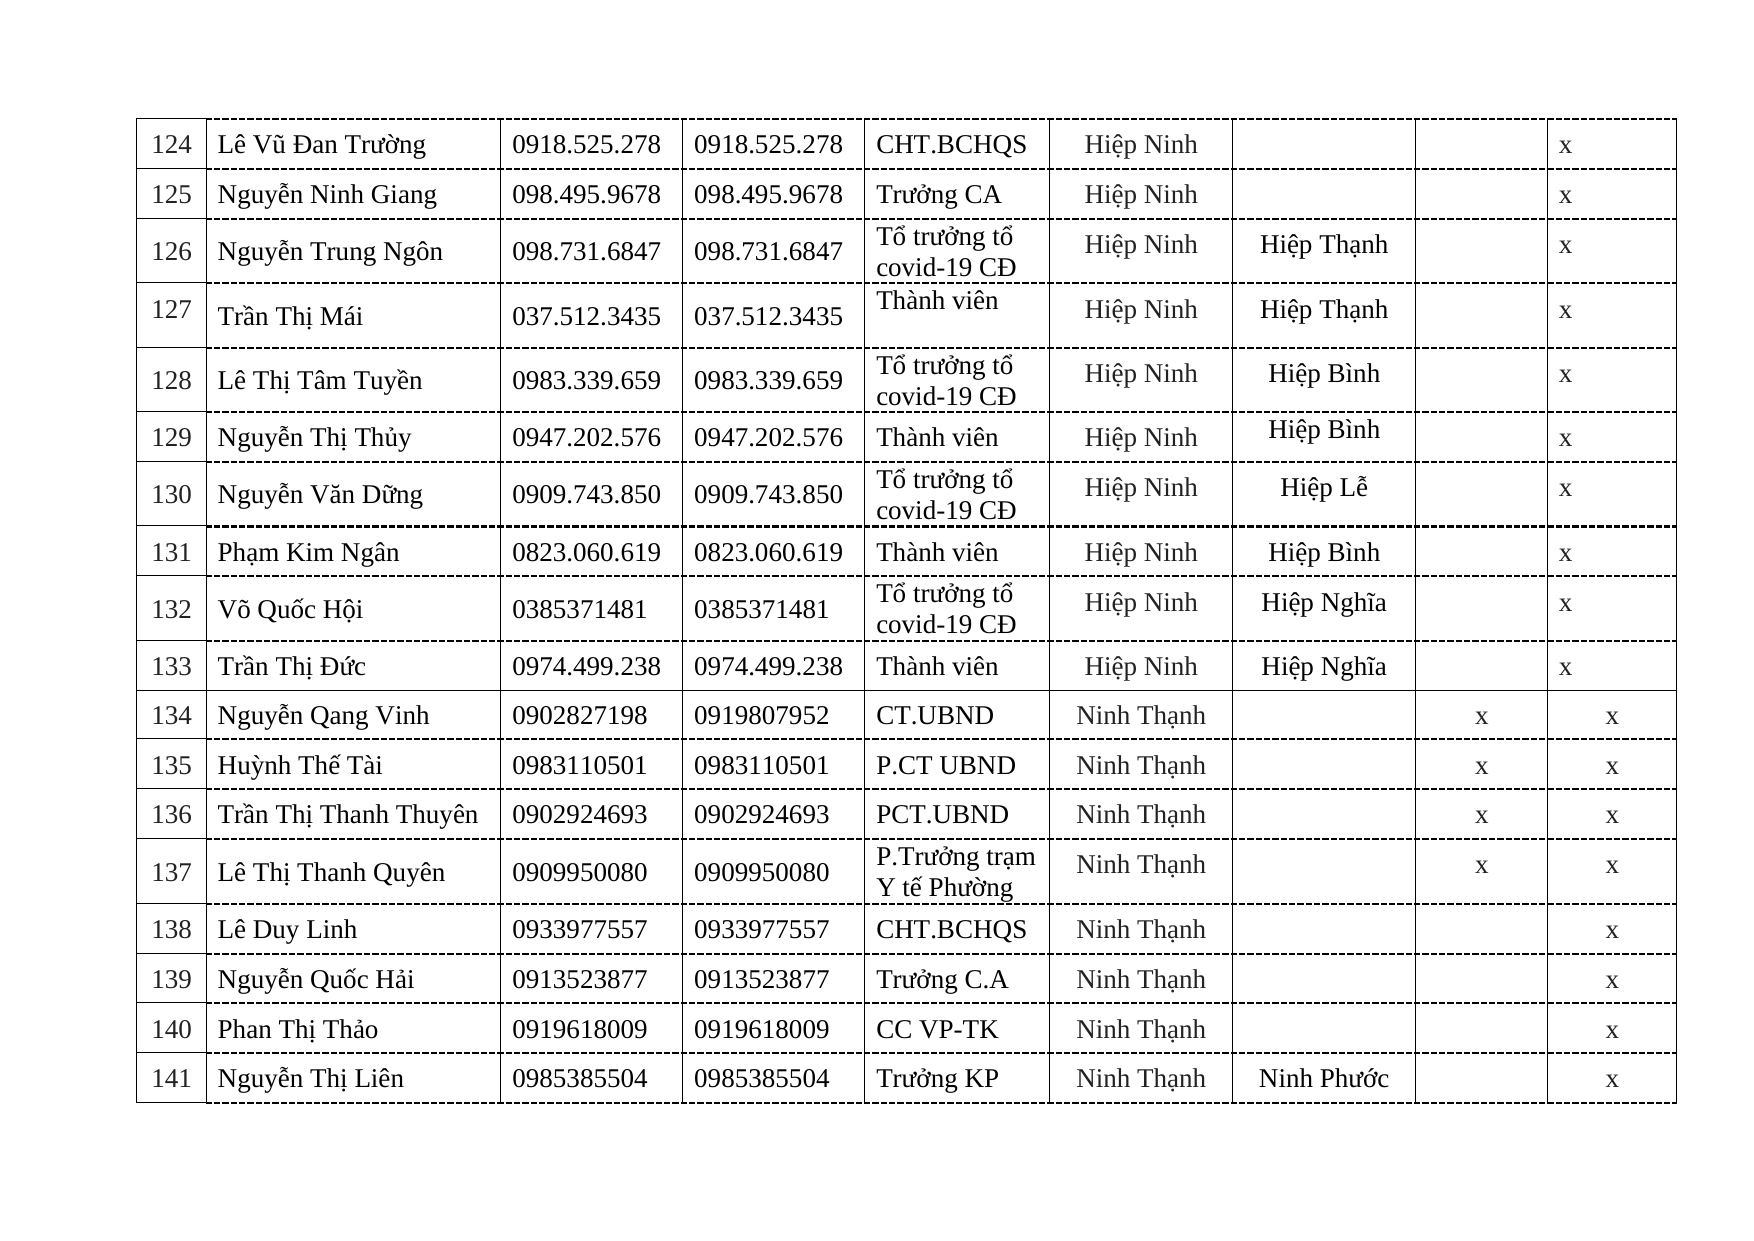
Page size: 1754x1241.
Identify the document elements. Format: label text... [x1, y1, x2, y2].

table_cell 0985385504 [683, 1052, 864, 1102]
table_cell 0974.499.238 [683, 640, 864, 689]
table_cell Hiệp Lễ [1233, 461, 1415, 525]
table_cell 098.495.9678 [683, 168, 864, 218]
table_cell [1416, 1052, 1547, 1102]
table_cell Trưởng CA [865, 168, 1049, 218]
table_cell Lê Duy Linh [207, 903, 500, 952]
table_cell x [1548, 575, 1676, 639]
table_cell CT.UBND [865, 691, 1049, 738]
table_cell [1416, 525, 1547, 575]
table_cell 037.512.3435 [683, 282, 864, 347]
table_cell [1416, 1002, 1547, 1052]
table_cell 132 [137, 576, 206, 639]
table_cell [1416, 218, 1547, 282]
table_cell Hiệp Ninh [1050, 282, 1232, 347]
table_cell Tổ trưởng tổ covid-19 CĐ [865, 461, 1049, 525]
table_cell Trần Thị Đức [207, 640, 500, 689]
table_cell 140 [137, 1003, 206, 1052]
table_cell Phạm Kim Ngân [207, 525, 500, 575]
table_cell 098.495.9678 [501, 168, 682, 218]
table_cell Hiệp Ninh [1050, 168, 1232, 218]
table_cell x [1548, 953, 1676, 1002]
table_cell P.CT UBND [865, 738, 1049, 788]
table_cell Tổ trưởng tổ covid-19 CĐ [865, 218, 1049, 282]
table_cell 141 [137, 1053, 206, 1102]
table_cell 0909.743.850 [683, 461, 864, 525]
table_cell [1416, 118, 1547, 168]
table_cell 037.512.3435 [501, 282, 682, 347]
table_cell Hiệp Nghĩa [1233, 640, 1415, 689]
table_cell Lê Thị Thanh Quyên [207, 838, 500, 902]
table_cell x [1548, 1052, 1676, 1102]
table_cell 0909950080 [501, 838, 682, 902]
table_cell 0909.743.850 [501, 461, 682, 525]
table_cell 0933977557 [683, 903, 864, 952]
table_cell Hiệp Thạnh [1233, 282, 1415, 347]
table_cell 137 [137, 839, 206, 902]
table_cell [1416, 903, 1547, 952]
table_cell Ninh Phước [1233, 1052, 1415, 1102]
table_cell Nguyễn Thị Liên [207, 1052, 500, 1102]
table_cell 0913523877 [683, 953, 864, 1002]
table_cell x [1548, 788, 1676, 838]
table_cell 0902924693 [501, 788, 682, 838]
table_cell [1233, 903, 1415, 952]
table_cell 134 [137, 691, 206, 738]
table_cell 129 [137, 412, 206, 461]
table_cell Ninh Thạnh [1050, 953, 1232, 1002]
table_cell Tổ trưởng tổ covid-19 CĐ [865, 347, 1049, 411]
table_cell [1416, 411, 1547, 461]
table_cell [1233, 168, 1415, 218]
table_cell Ninh Thạnh [1050, 788, 1232, 838]
table_cell x [1548, 1002, 1676, 1052]
table_cell 133 [137, 641, 206, 689]
table_cell Hiệp Bình [1233, 411, 1415, 461]
table_cell 0823.060.619 [683, 525, 864, 575]
table_cell Hiệp Ninh [1050, 411, 1232, 461]
table_cell Ninh Thạnh [1050, 838, 1232, 902]
table_cell x [1416, 838, 1547, 902]
table_cell x [1548, 347, 1676, 411]
table_cell [1416, 282, 1547, 347]
table_cell Hiệp Ninh [1050, 118, 1232, 168]
table_cell [1416, 575, 1547, 639]
table_cell [1233, 738, 1415, 788]
table_cell Hiệp Ninh [1050, 218, 1232, 282]
table_cell [1416, 461, 1547, 525]
table_cell Hiệp Nghĩa [1233, 575, 1415, 639]
table_cell Hiệp Ninh [1050, 347, 1232, 411]
table_cell x [1548, 691, 1676, 738]
table_cell Nguyễn Ninh Giang [207, 168, 500, 218]
table_cell Trần Thị Mái [207, 282, 500, 347]
table_cell CHT.BCHQS [865, 903, 1049, 952]
table_cell 139 [137, 954, 206, 1002]
table_cell 138 [137, 904, 206, 952]
table_cell Võ Quốc Hội [207, 575, 500, 639]
table_cell [1233, 788, 1415, 838]
table_cell 0919807952 [683, 691, 864, 738]
table_cell Trưởng KP [865, 1052, 1049, 1102]
table_cell 0902924693 [683, 788, 864, 838]
table_cell 0983.339.659 [501, 347, 682, 411]
table_cell 131 [137, 526, 206, 575]
table_cell Nguyễn Qang Vinh [207, 691, 500, 738]
table_cell CC VP-TK [865, 1002, 1049, 1052]
table_cell Hiệp Ninh [1050, 525, 1232, 575]
table_cell x [1548, 738, 1676, 788]
table_cell Huỳnh Thế Tài [207, 738, 500, 788]
table_cell PCT.UBND [865, 788, 1049, 838]
table_cell x [1548, 525, 1676, 575]
table_cell [1416, 168, 1547, 218]
table_cell Nguyễn Thị Thủy [207, 411, 500, 461]
table_cell 0918.525.278 [501, 118, 682, 168]
table_cell 0918.525.278 [683, 118, 864, 168]
table_cell 125 [137, 169, 206, 218]
table_cell 0983110501 [501, 738, 682, 788]
table_cell x [1548, 903, 1676, 952]
table_cell Ninh Thạnh [1050, 1052, 1232, 1102]
table_cell 0983110501 [683, 738, 864, 788]
table_cell Ninh Thạnh [1050, 1002, 1232, 1052]
table_cell 098.731.6847 [683, 218, 864, 282]
table_cell P.Trưởng trạm Y tế Phường [865, 838, 1049, 902]
table_cell 127 [137, 283, 206, 347]
table_cell [1416, 953, 1547, 1002]
table_cell [1233, 1002, 1415, 1052]
table_cell 0385371481 [501, 575, 682, 639]
table_cell 0919618009 [683, 1002, 864, 1052]
table_cell 0902827198 [501, 691, 682, 738]
table_cell Ninh Thạnh [1050, 738, 1232, 788]
table_cell 124 [137, 119, 206, 168]
table_cell Nguyễn Trung Ngôn [207, 218, 500, 282]
table_cell 0974.499.238 [501, 640, 682, 689]
table_cell Nguyễn Quốc Hải [207, 953, 500, 1002]
table_cell [1416, 347, 1547, 411]
table_cell x [1548, 218, 1676, 282]
table_cell [1233, 691, 1415, 738]
table_cell Nguyễn Văn Dững [207, 461, 500, 525]
table_cell 0947.202.576 [683, 411, 864, 461]
table_cell 0919618009 [501, 1002, 682, 1052]
table_cell x [1548, 640, 1676, 689]
table_cell Tổ trưởng tổ covid-19 CĐ [865, 575, 1049, 639]
table_cell x [1548, 282, 1676, 347]
table_cell Trưởng C.A [865, 953, 1049, 1002]
table_cell Hiệp Bình [1233, 525, 1415, 575]
table_cell 136 [137, 789, 206, 838]
table_cell Thành viên [865, 282, 1049, 347]
table_cell 128 [137, 348, 206, 411]
table_cell Hiệp Bình [1233, 347, 1415, 411]
table_cell 0933977557 [501, 903, 682, 952]
table_cell 126 [137, 219, 206, 282]
table_cell Hiệp Ninh [1050, 575, 1232, 639]
table_cell x [1548, 411, 1676, 461]
table_cell x [1416, 738, 1547, 788]
table_cell Ninh Thạnh [1050, 903, 1232, 952]
table_cell x [1548, 168, 1676, 218]
table_cell x [1548, 118, 1676, 168]
table_cell Thành viên [865, 640, 1049, 689]
table_cell Hiệp Ninh [1050, 640, 1232, 689]
table_cell 135 [137, 739, 206, 788]
table_cell [1233, 838, 1415, 902]
table_cell x [1416, 788, 1547, 838]
table_cell CHT.BCHQS [865, 118, 1049, 168]
table_cell Lê Thị Tâm Tuyền [207, 347, 500, 411]
table_cell Ninh Thạnh [1050, 691, 1232, 738]
table_cell 098.731.6847 [501, 218, 682, 282]
table_cell Phan Thị Thảo [207, 1002, 500, 1052]
table_cell 0913523877 [501, 953, 682, 1002]
table_cell x [1416, 691, 1547, 738]
table_cell 0909950080 [683, 838, 864, 902]
table_cell Lê Vũ Đan Trường [207, 118, 500, 168]
table_cell [1416, 640, 1547, 689]
table_cell Thành viên [865, 525, 1049, 575]
table_cell Hiệp Ninh [1050, 461, 1232, 525]
table_cell 0823.060.619 [501, 525, 682, 575]
table_cell [1233, 953, 1415, 1002]
table_cell 0947.202.576 [501, 411, 682, 461]
table_cell 0385371481 [683, 575, 864, 639]
table_cell Trần Thị Thanh Thuyên [207, 788, 500, 838]
table_cell 0985385504 [501, 1052, 682, 1102]
table_cell [1233, 118, 1415, 168]
table_cell Hiệp Thạnh [1233, 218, 1415, 282]
table_cell x [1548, 461, 1676, 525]
table_cell x [1548, 838, 1676, 902]
table_cell 0983.339.659 [683, 347, 864, 411]
table_cell 130 [137, 462, 206, 525]
table_cell Thành viên [865, 411, 1049, 461]
